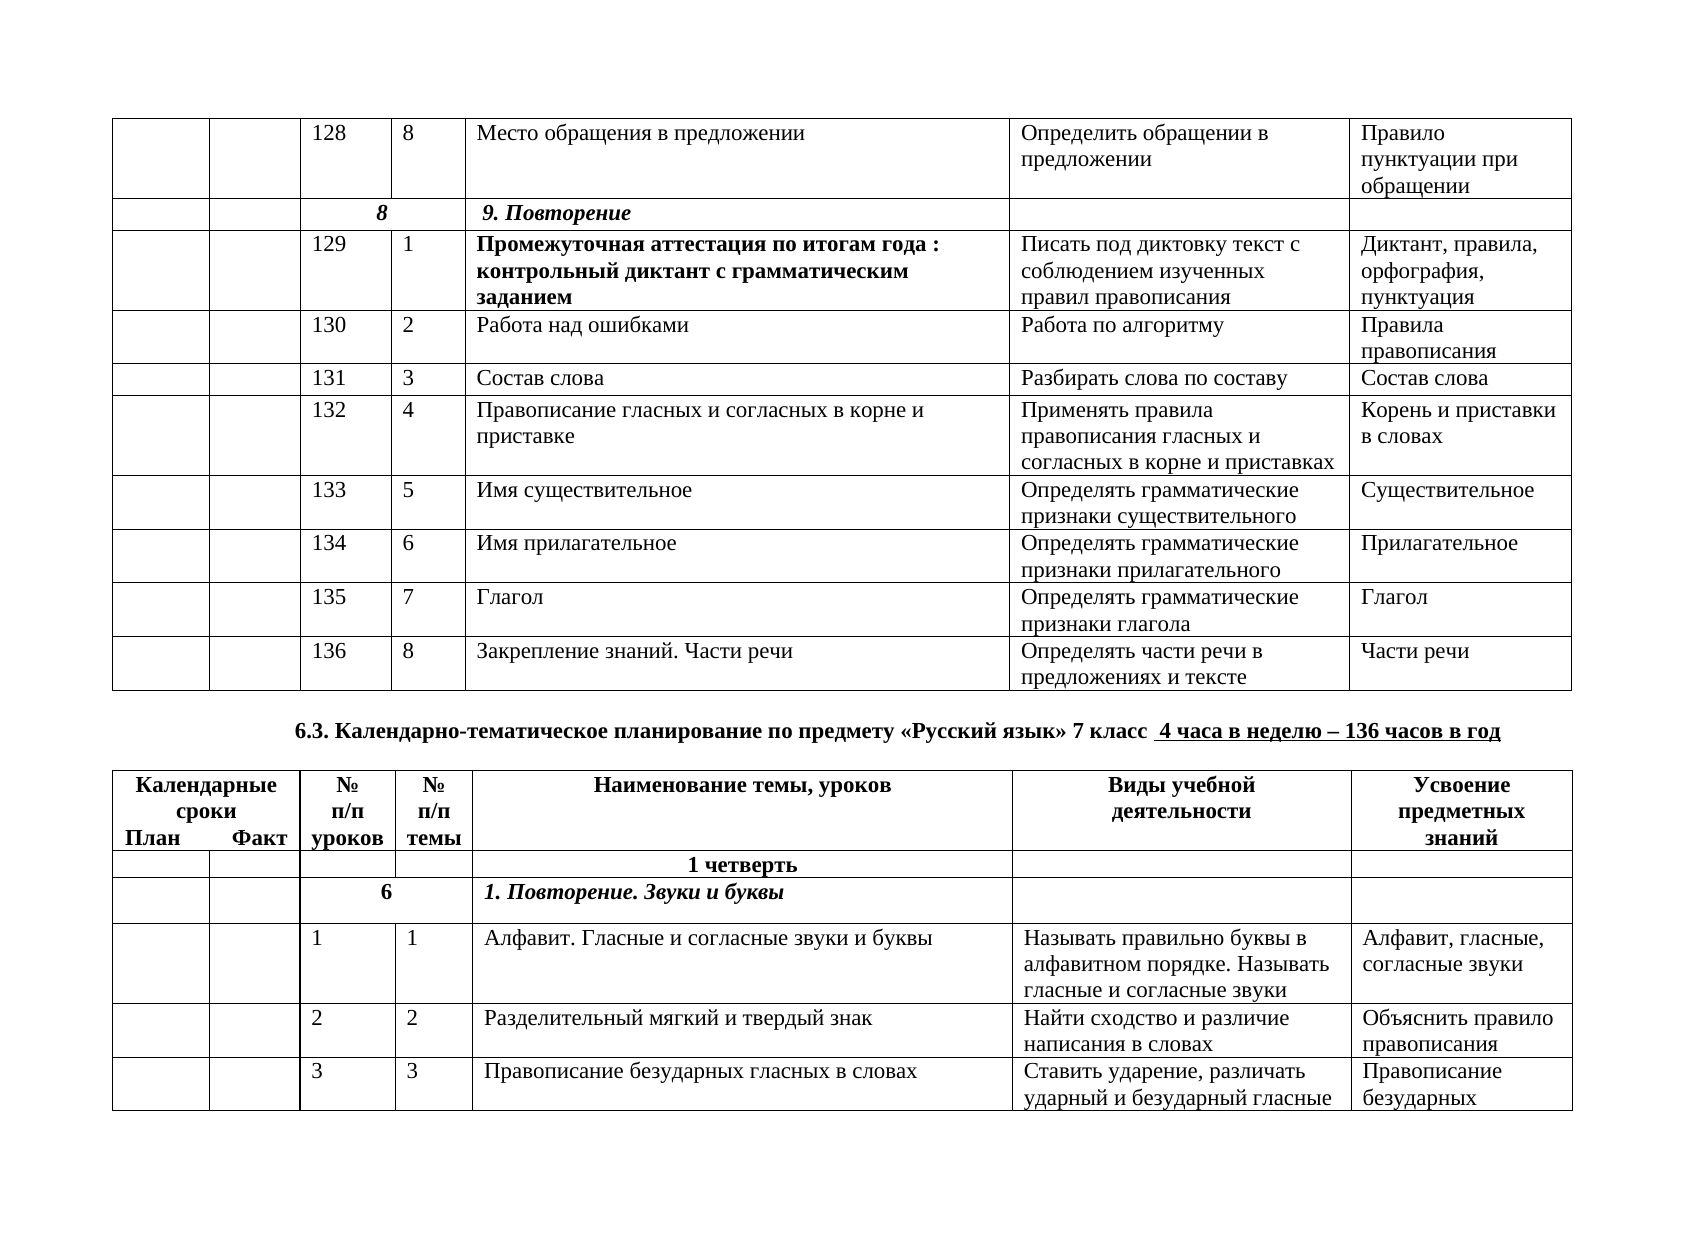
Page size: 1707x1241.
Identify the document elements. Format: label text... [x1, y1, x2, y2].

table_cell 3 [301, 1058, 395, 1110]
table_cell [113, 476, 209, 528]
table_cell [113, 231, 209, 309]
table_cell [210, 583, 300, 636]
table_cell [113, 851, 209, 877]
table_cell Правило пунктуации при обращении [1350, 119, 1571, 198]
table_cell 3 [396, 1058, 472, 1110]
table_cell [473, 1058, 1012, 1110]
table_cell 133 [301, 476, 391, 528]
table_cell 6 [392, 530, 465, 582]
table_header Календарные сроки План Факт [113, 771, 299, 850]
table_cell [210, 1004, 299, 1057]
table_cell Алфавит. Гласные и согласные звуки и буквы [473, 924, 1012, 1003]
table_cell Имя прилагательное [466, 530, 1009, 582]
table_cell 128 [301, 119, 391, 198]
table_cell 129 [301, 231, 391, 309]
table_cell 1 [392, 231, 465, 309]
table_cell 4 [392, 396, 465, 475]
table_cell [1010, 199, 1349, 229]
table_cell Закрепление знаний. Части речи [466, 637, 1009, 690]
table_cell [210, 1058, 299, 1110]
table_cell Промежуточная аттестация по итогам года : контрольный диктант с грамматическим заданием [466, 231, 1009, 309]
table_cell 3 [392, 364, 465, 394]
table_cell Определять грамматические признаки прилагательного [1010, 530, 1349, 582]
table_cell [210, 530, 300, 582]
table_cell [210, 476, 300, 528]
table_cell Называть правильно буквы в алфавитном порядке. Называть гласные и согласные звуки [1013, 924, 1351, 1003]
table_cell [113, 924, 209, 1003]
table_cell 131 [301, 364, 391, 394]
table_cell [1352, 878, 1572, 923]
table_cell [210, 199, 300, 229]
table_cell [1013, 851, 1351, 877]
table_cell [113, 364, 209, 394]
table_cell Правила правописания [1350, 311, 1571, 363]
table_cell Найти сходство и различие написания в словах [1013, 1004, 1351, 1057]
table_cell Работа по алгоритму [1010, 311, 1349, 363]
table_cell [1013, 878, 1351, 923]
table_cell 9. Повторение [466, 199, 1009, 229]
table_cell 132 [301, 396, 391, 475]
table_cell Место обращения в предложении [466, 119, 1009, 198]
table_cell [210, 364, 300, 394]
table_cell Разделительный мягкий и твердый знак [473, 1004, 1012, 1057]
table_cell [210, 851, 299, 877]
table_cell Алфавит, гласные, согласные звуки [1352, 924, 1572, 1003]
table_cell Части речи [1350, 637, 1571, 690]
table_cell 6 [301, 878, 472, 923]
table_cell Существительное [1350, 476, 1571, 528]
table_cell 2 [301, 1004, 395, 1057]
table_cell 1 [396, 924, 472, 1003]
table_cell [113, 878, 209, 923]
table_header № п/п темы [396, 771, 472, 850]
table_cell [113, 1058, 209, 1110]
table_cell [113, 199, 209, 229]
table_cell Прилагательное [1350, 530, 1571, 582]
table_cell 1. Повторение. Звуки и буквы [473, 878, 1012, 923]
table_cell Применять правила правописания гласных и согласных в корне и приставках [1010, 396, 1349, 475]
table_cell [113, 396, 209, 475]
table_header Усвоение предметных знаний [1352, 771, 1572, 850]
table_cell 135 [301, 583, 391, 636]
table_cell 8 [392, 637, 465, 690]
table_cell [113, 1004, 209, 1057]
table_cell Имя существительное [466, 476, 1009, 528]
table_cell Глагол [466, 583, 1009, 636]
table_cell [301, 851, 395, 877]
table_cell [1352, 851, 1572, 877]
table_cell [113, 530, 209, 582]
table_cell Состав слова [466, 364, 1009, 394]
table_cell 1 четверть [473, 851, 1012, 877]
table_cell 134 [301, 530, 391, 582]
table_cell [396, 851, 472, 877]
table_cell [113, 311, 209, 363]
table_cell Глагол [1350, 583, 1571, 636]
table_cell Разбирать слова по составу [1010, 364, 1349, 394]
table_cell 7 [392, 583, 465, 636]
table_cell [210, 637, 300, 690]
table_header Наименование темы, уроков [473, 771, 1012, 850]
table_header № п/п уроков [301, 771, 395, 850]
table_cell [210, 231, 300, 309]
table_cell [210, 878, 299, 923]
table_cell Определить обращении в предложении [1010, 119, 1349, 198]
table_cell [113, 637, 209, 690]
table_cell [1352, 1058, 1572, 1110]
table_cell [113, 583, 209, 636]
table_cell 1 [301, 924, 395, 1003]
table_cell [1350, 199, 1571, 229]
table_cell Правописание гласных и согласных в корне и приставке [466, 396, 1009, 475]
text 6.3. Календарно-тематическое планирование по предмету «Русский язык» 7 класс 4 часа в неделю – 136 часов в год [177, 717, 1618, 743]
table_cell Объяснить правило правописания [1352, 1004, 1572, 1057]
table_cell Работа над ошибками [466, 311, 1009, 363]
table_cell 8 [301, 199, 465, 229]
table_cell Определять грамматические признаки глагола [1010, 583, 1349, 636]
table_cell [210, 119, 300, 198]
table_cell Диктант, правила, орфография, пунктуация [1350, 231, 1571, 309]
table_cell Определять грамматические признаки существительного [1010, 476, 1349, 528]
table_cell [1013, 1058, 1351, 1110]
table_cell 136 [301, 637, 391, 690]
table_cell Писать под диктовку текст с соблюдением изученных правил правописания [1010, 231, 1349, 309]
table_cell [210, 396, 300, 475]
table_cell [210, 311, 300, 363]
table_cell 5 [392, 476, 465, 528]
table_cell [210, 924, 299, 1003]
table_cell Состав слова [1350, 364, 1571, 394]
table_cell Определять части речи в предложениях и тексте [1010, 637, 1349, 690]
table_cell Корень и приставки в словах [1350, 396, 1571, 475]
table_cell 8 [392, 119, 465, 198]
table_header Виды учебной деятельности [1013, 771, 1351, 850]
table_cell 2 [396, 1004, 472, 1057]
table_cell [113, 119, 209, 198]
table_cell 130 [301, 311, 391, 363]
table_cell 2 [392, 311, 465, 363]
